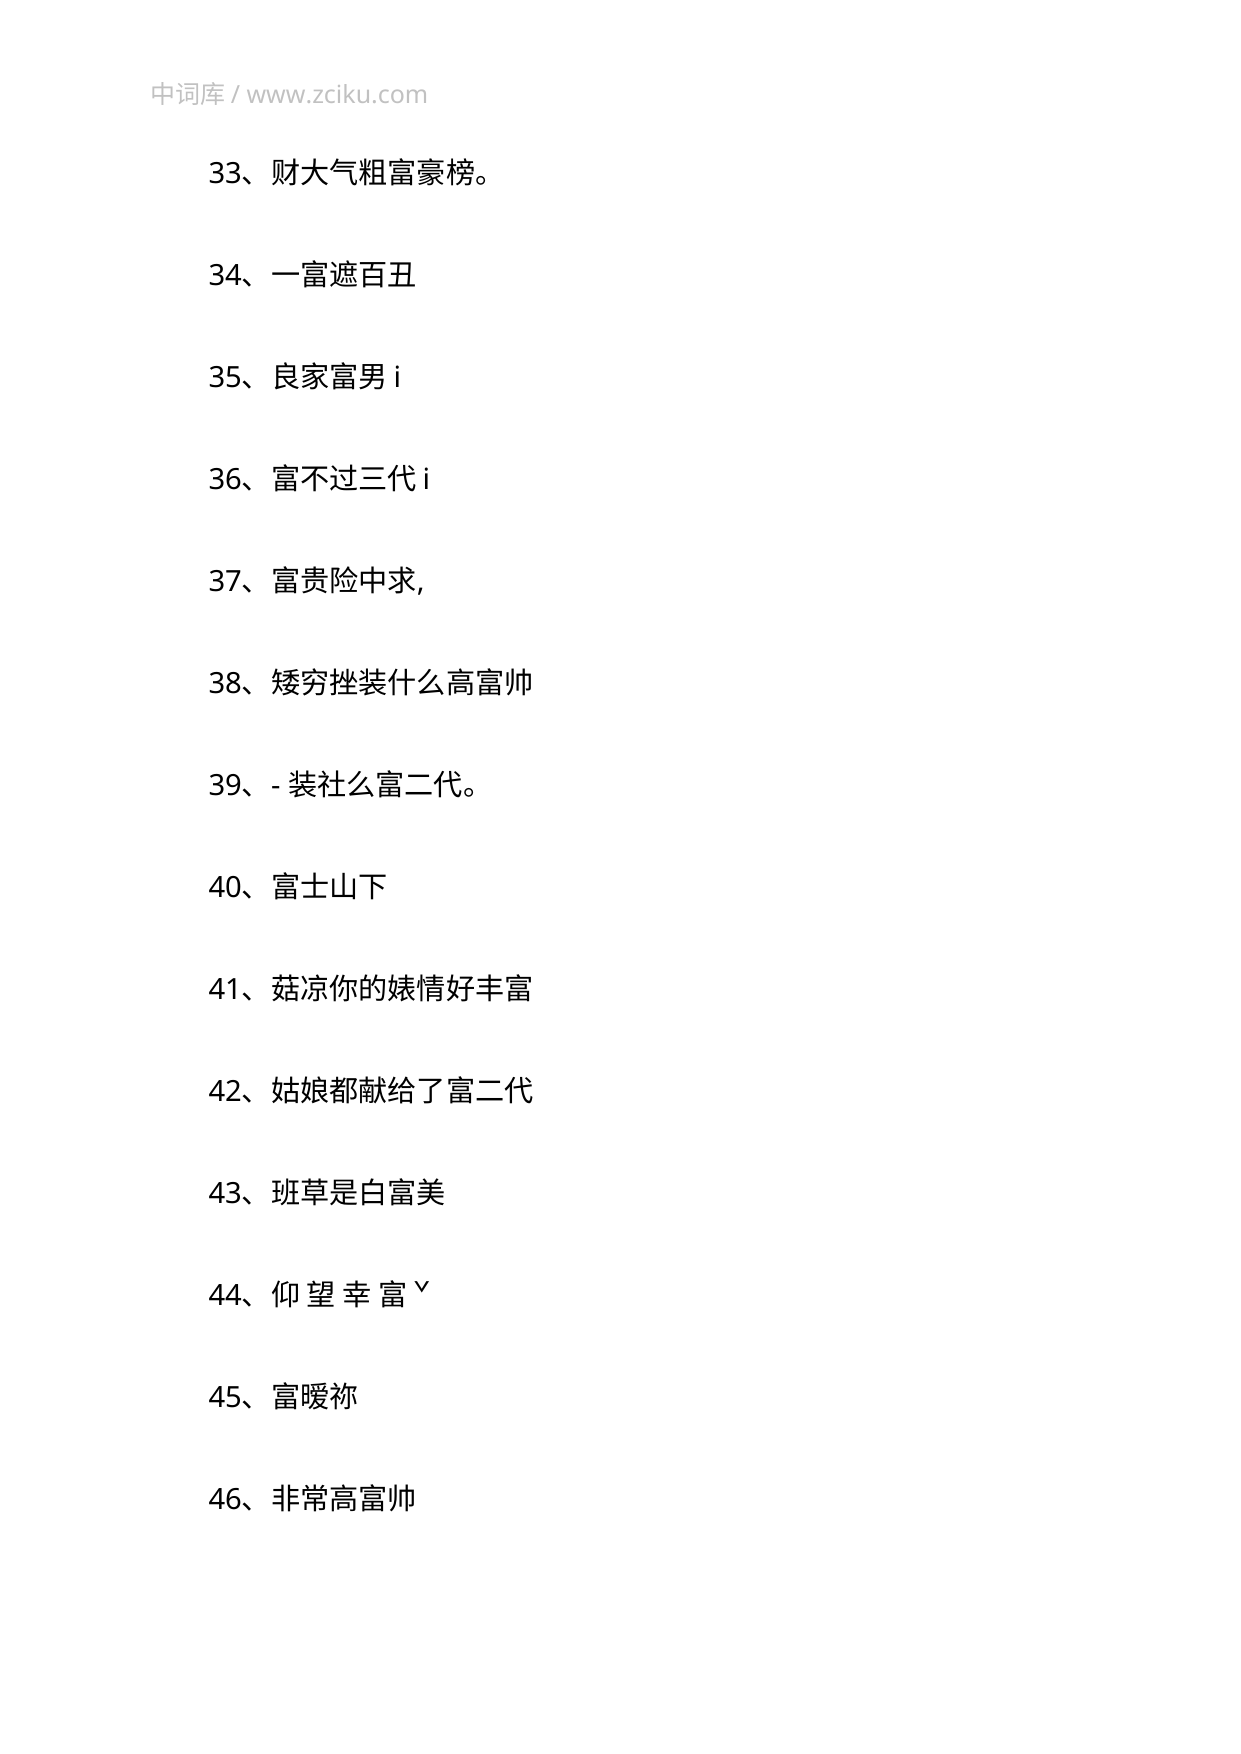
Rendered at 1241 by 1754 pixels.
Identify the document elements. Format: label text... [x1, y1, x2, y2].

text 35、良家富男i [150, 354, 1090, 396]
text 40、富士山下 [150, 864, 1090, 906]
text 41、菇凉你的婊情好丰富 [150, 966, 1090, 1008]
text 45、富暧祢 [150, 1374, 1090, 1416]
text 42、姑娘都献给了富二代 [150, 1068, 1090, 1110]
text 33、财大气粗富豪榜。 [150, 150, 1090, 192]
text 46、非常高富帅 [150, 1476, 1090, 1518]
text 34、一富遮百丑 [150, 252, 1090, 294]
text 36、富不过三代i [150, 456, 1090, 498]
text 44、仰 望 幸 富 ˇ [150, 1272, 1090, 1314]
text 43、班草是白富美 [150, 1170, 1090, 1212]
text 38、矮穷挫装什么高富帅 [150, 660, 1090, 702]
text 37、富贵险中求, [150, 558, 1090, 600]
text 39、- 装社么富二代。 [150, 762, 1090, 804]
